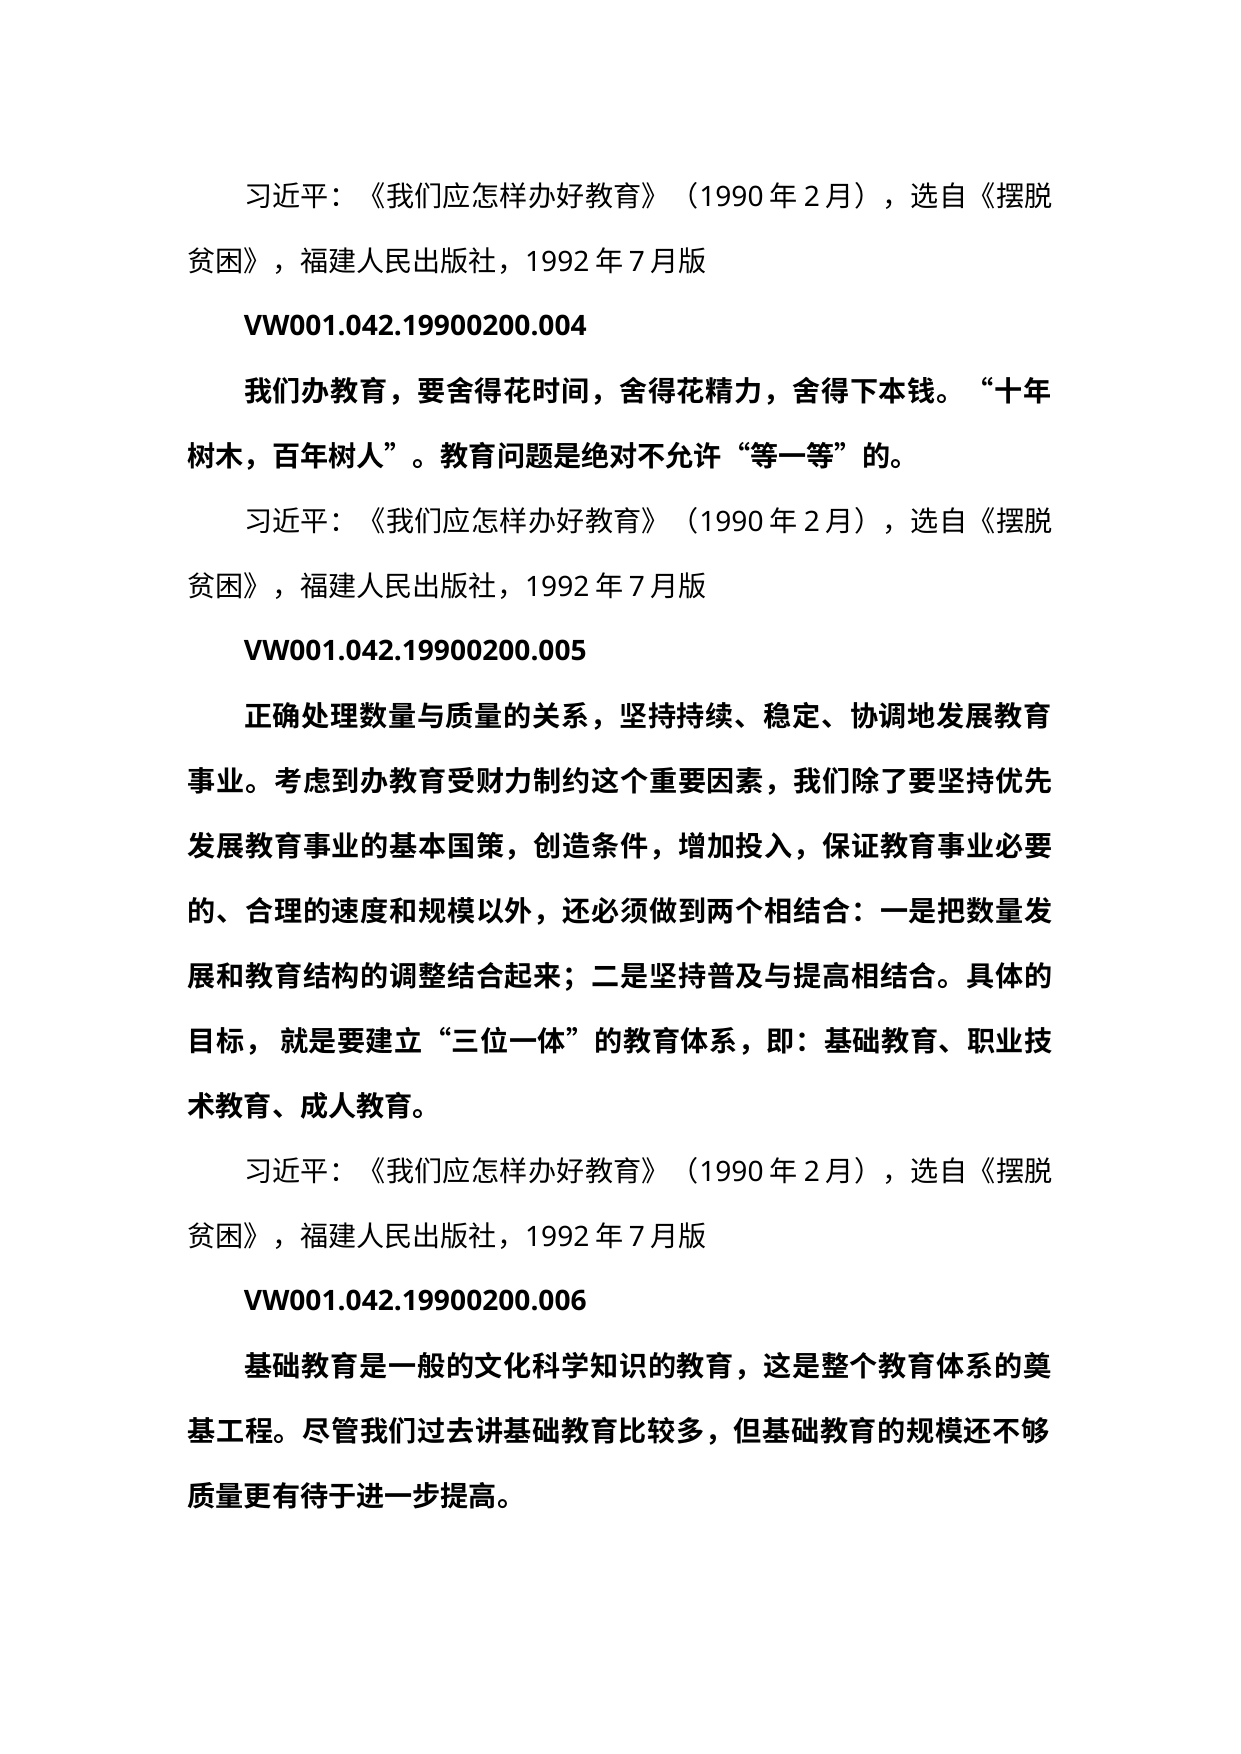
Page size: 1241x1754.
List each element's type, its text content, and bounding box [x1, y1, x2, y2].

text VW001.042.19900200.005 [187, 617, 1053, 682]
text VW001.042.19900200.006 [187, 1267, 1053, 1332]
text 基础教育是一般的文化科学知识的教育，这是整个教育体系的奠基工程。尽管我们过去讲基础教育比较多，但基础教育的规模还不够，质量更有待于进一步提高。 [187, 1332, 1053, 1527]
text 我们办教育，要舍得花时间，舍得花精力，舍得下本钱。“十年树木，百年树人”。教育问题是绝对不允许“等一等”的。 [187, 357, 1053, 487]
text 正确处理数量与质量的关系，坚持持续、稳定、协调地发展教育事业。考虑到办教育受财力制约这个重要因素，我们除了要坚持优先发展教育事业的基本国策，创造条件，增加投入，保证教育事业必要的、合理的速度和规模以外，还必须做到两个相结合：一是把数量发展和教育结构的调整结合起来；二是坚持普及与提高相结合。具体的目标， 就是要建立“三位一体”的教育体系，即：基础教育、职业技术教育、成人教育。 [187, 682, 1053, 1137]
text VW001.042.19900200.004 [187, 292, 1053, 357]
text 习近平：《我们应怎样办好教育》（1990年2月），选自《摆脱贫困》，福建人民出版社，1992年7月版 [187, 162, 1053, 292]
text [187, 1137, 1053, 1267]
text 习近平：《我们应怎样办好教育》（1990年2月），选自《摆脱贫困》，福建人民出版社，1992年7月版 [187, 487, 1053, 617]
